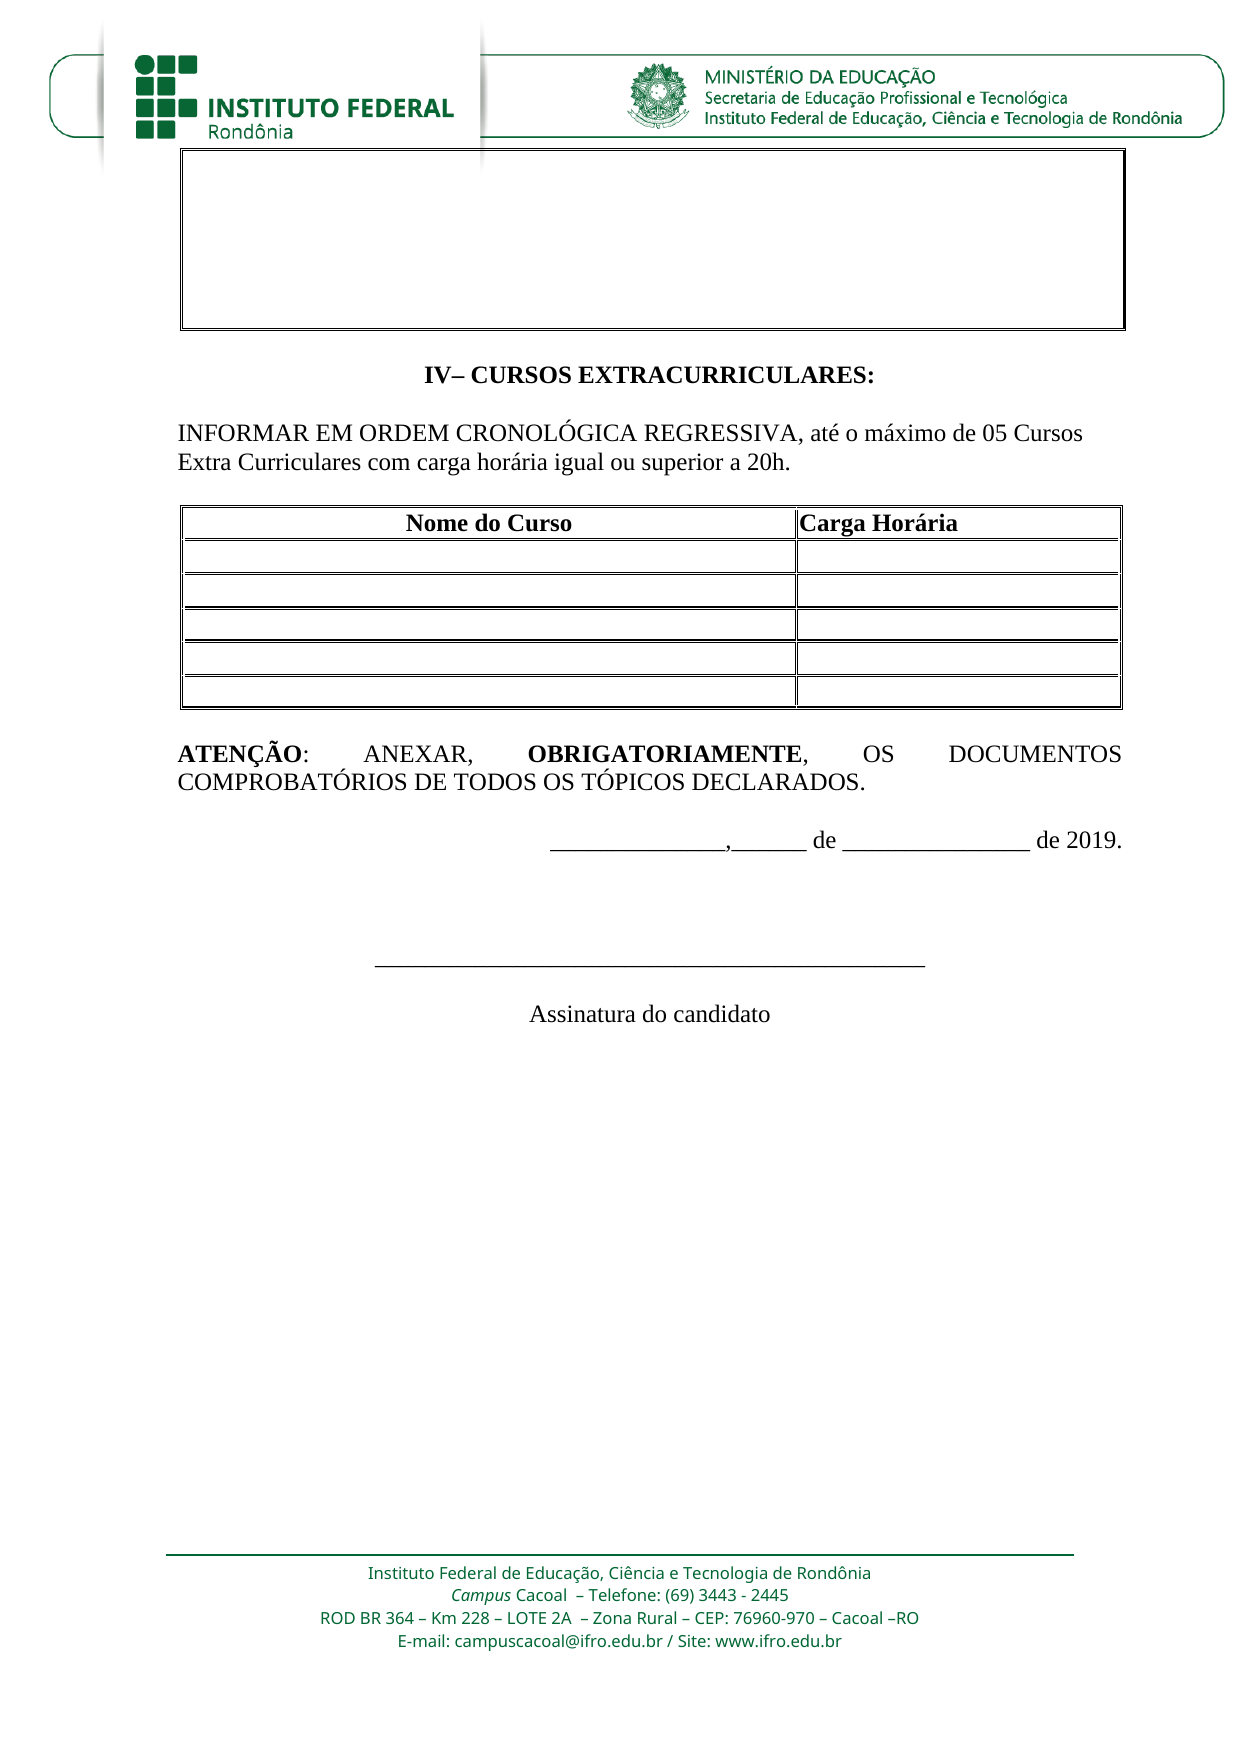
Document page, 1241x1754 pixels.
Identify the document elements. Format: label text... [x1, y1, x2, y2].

table_cell [183, 538, 795, 572]
table_cell [183, 606, 795, 639]
text ATENÇÃO: ANEXAR, OBRIGATORIAMENTE, OS DOCUMENTOS COMPROBATÓRIOS DE TODOS OS TÓPICOS DECLARADOS. [177, 739, 1122, 796]
table_cell [798, 538, 1120, 572]
table_cell [183, 639, 795, 673]
table_cell [797, 674, 1120, 706]
text ______________,______ de _______________ de 2019. [177, 825, 1122, 854]
table_header [183, 151, 1123, 328]
table_header Carga Horária [797, 508, 1120, 537]
table_cell [797, 572, 1121, 606]
text IV– CURSOS EXTRACURRICULARES: [177, 360, 1122, 389]
text INFORMAR EM ORDEM CRONOLÓGICA REGRESSIVA, até o máximo de 05 Cursos Extra Curriculares com carga horária igual ou superior a 20h. [177, 418, 1122, 476]
text Assinatura do candidato [177, 999, 1122, 1028]
table_cell [798, 606, 1120, 639]
text ____________________________________________ [177, 941, 1122, 970]
picture [0, 0, 1241, 197]
table_header Nome do Curso [183, 508, 797, 537]
table_cell [183, 674, 797, 706]
table_cell [181, 572, 797, 606]
table_cell [798, 639, 1120, 673]
